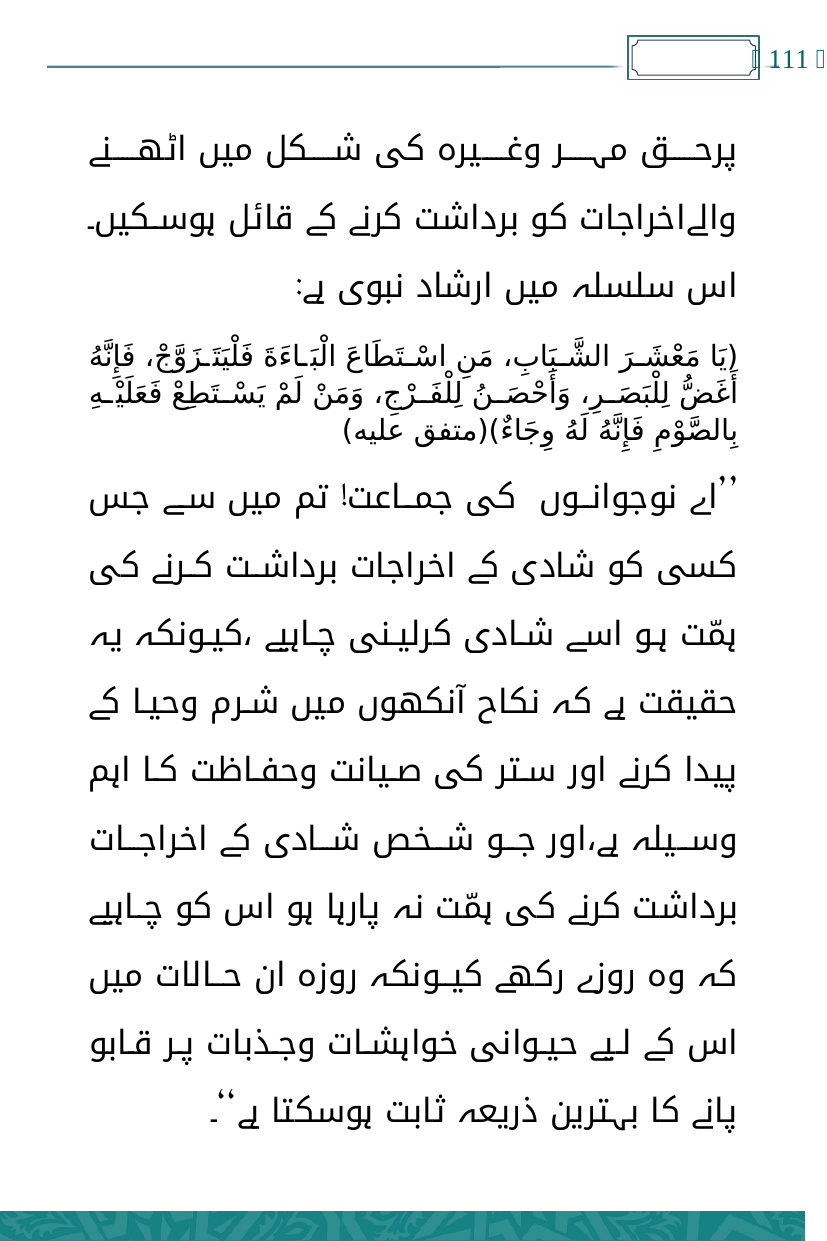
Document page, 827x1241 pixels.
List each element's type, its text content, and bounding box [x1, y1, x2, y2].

picture [0, 1211, 805, 1241]
text ’’اے نوجوانوں کی جماعت! تم میں سے جس کسی کو شادی کے اخراجات برداشت کرنے کی ہمّت ہو اسے شادی کرلینی چاہیے ،کیونکہ یہ حقیقت ہے کہ نکاح آنکھوں میں شرم وحیا کے پیدا کرنے اور ستر کی صیانت وحفاظت کا اہم وسیلہ ہے،اور جو شخص شادی کے اخراجات برداشت کرنے کی ہمّت نہ پارہا ہو اس کو چاہیے کہ وہ روزے رکھے کیونکہ روزہ ان حالات میں اس کے لیے حیوانی خواہشات وجذبات پر قابو پانے کا بہترین ذریعہ ثابت ہوسکتا ہے‘‘۔ [89, 466, 738, 1143]
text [89, 118, 738, 318]
text (يَا مَعْشَرَ الشَّبَابِ، مَنِ اسْتَطَاعَ الْبَاءَةَ فَلْيَتَزَوَّجْ، فَإِنَّهُ أَغَضُّ لِلْبَصَرِ، وَأَحْصَنُ لِلْفَرْجِ، وَمَنْ لَمْ يَسْتَطِعْ فَعَلَيْهِ بِالصَّوْمِ فَإِنَّهُ لَهُ وِجَاءٌ)(متفق عليه) [89, 339, 738, 447]
